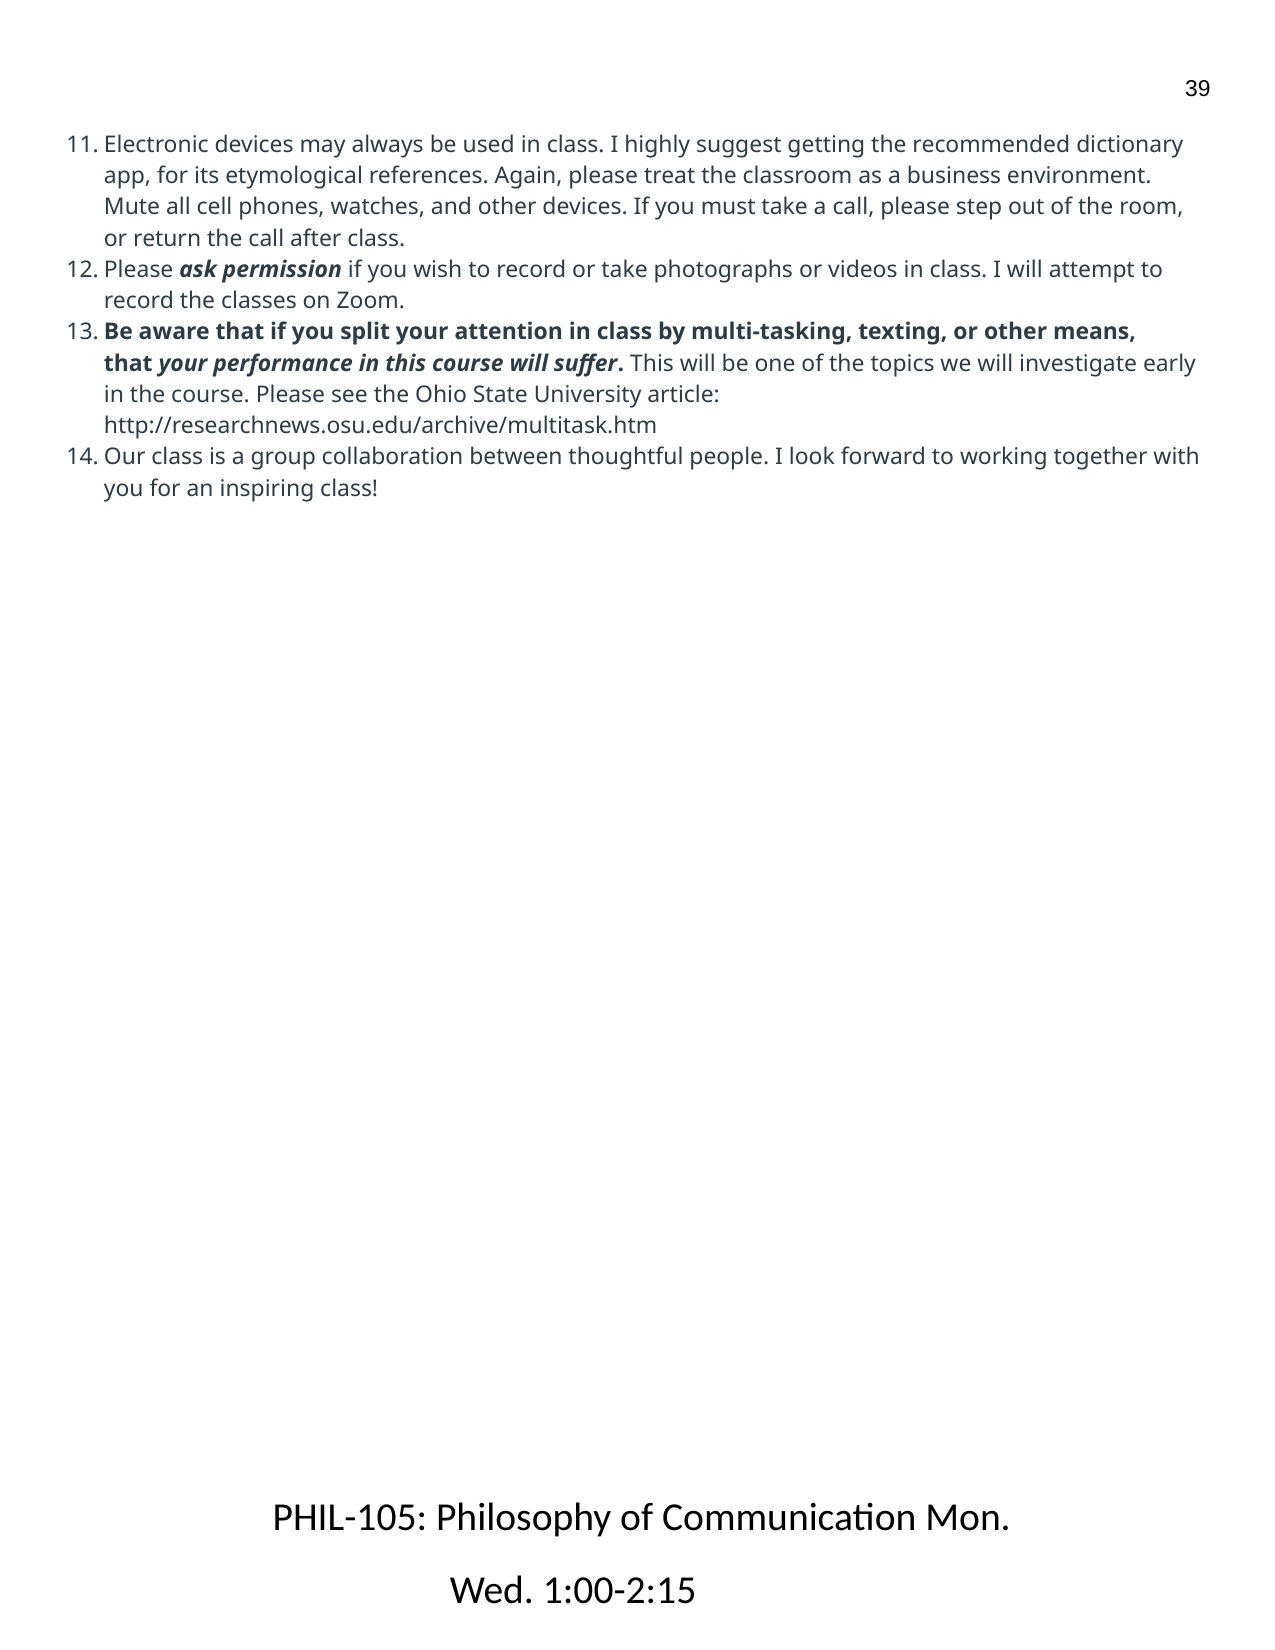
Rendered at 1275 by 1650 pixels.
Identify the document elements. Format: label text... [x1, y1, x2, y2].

list Be aware that if you split your attention in class by multi-tasking, texting, or other means, that your performance in this course will suffer. This will be one of the topics we will investigate early in the course. Please see the Ohio State University article: http://researchnews.osu.edu/archive/multitask.htm [66, 315, 1210, 440]
list Please ask permission if you wish to record or take photographs or videos in class. I will attempt to record the classes on Zoom. [66, 253, 1210, 315]
list Electronic devices may always be used in class. I highly suggest getting the recommended dictionary app, for its etymological references. Again, please treat the classroom as a business environment. Mute all cell phones, watches, and other devices. If you must take a call, please step out of the room, or return the call after class. [66, 128, 1210, 253]
text PHIL-105: Philosophy of Communication Mon. Wed. 1:00-2:15 [272, 1492, 1071, 1614]
list Our class is a group collaboration between thoughtful people. I look forward to working together with you for an inspiring class! [66, 440, 1210, 503]
